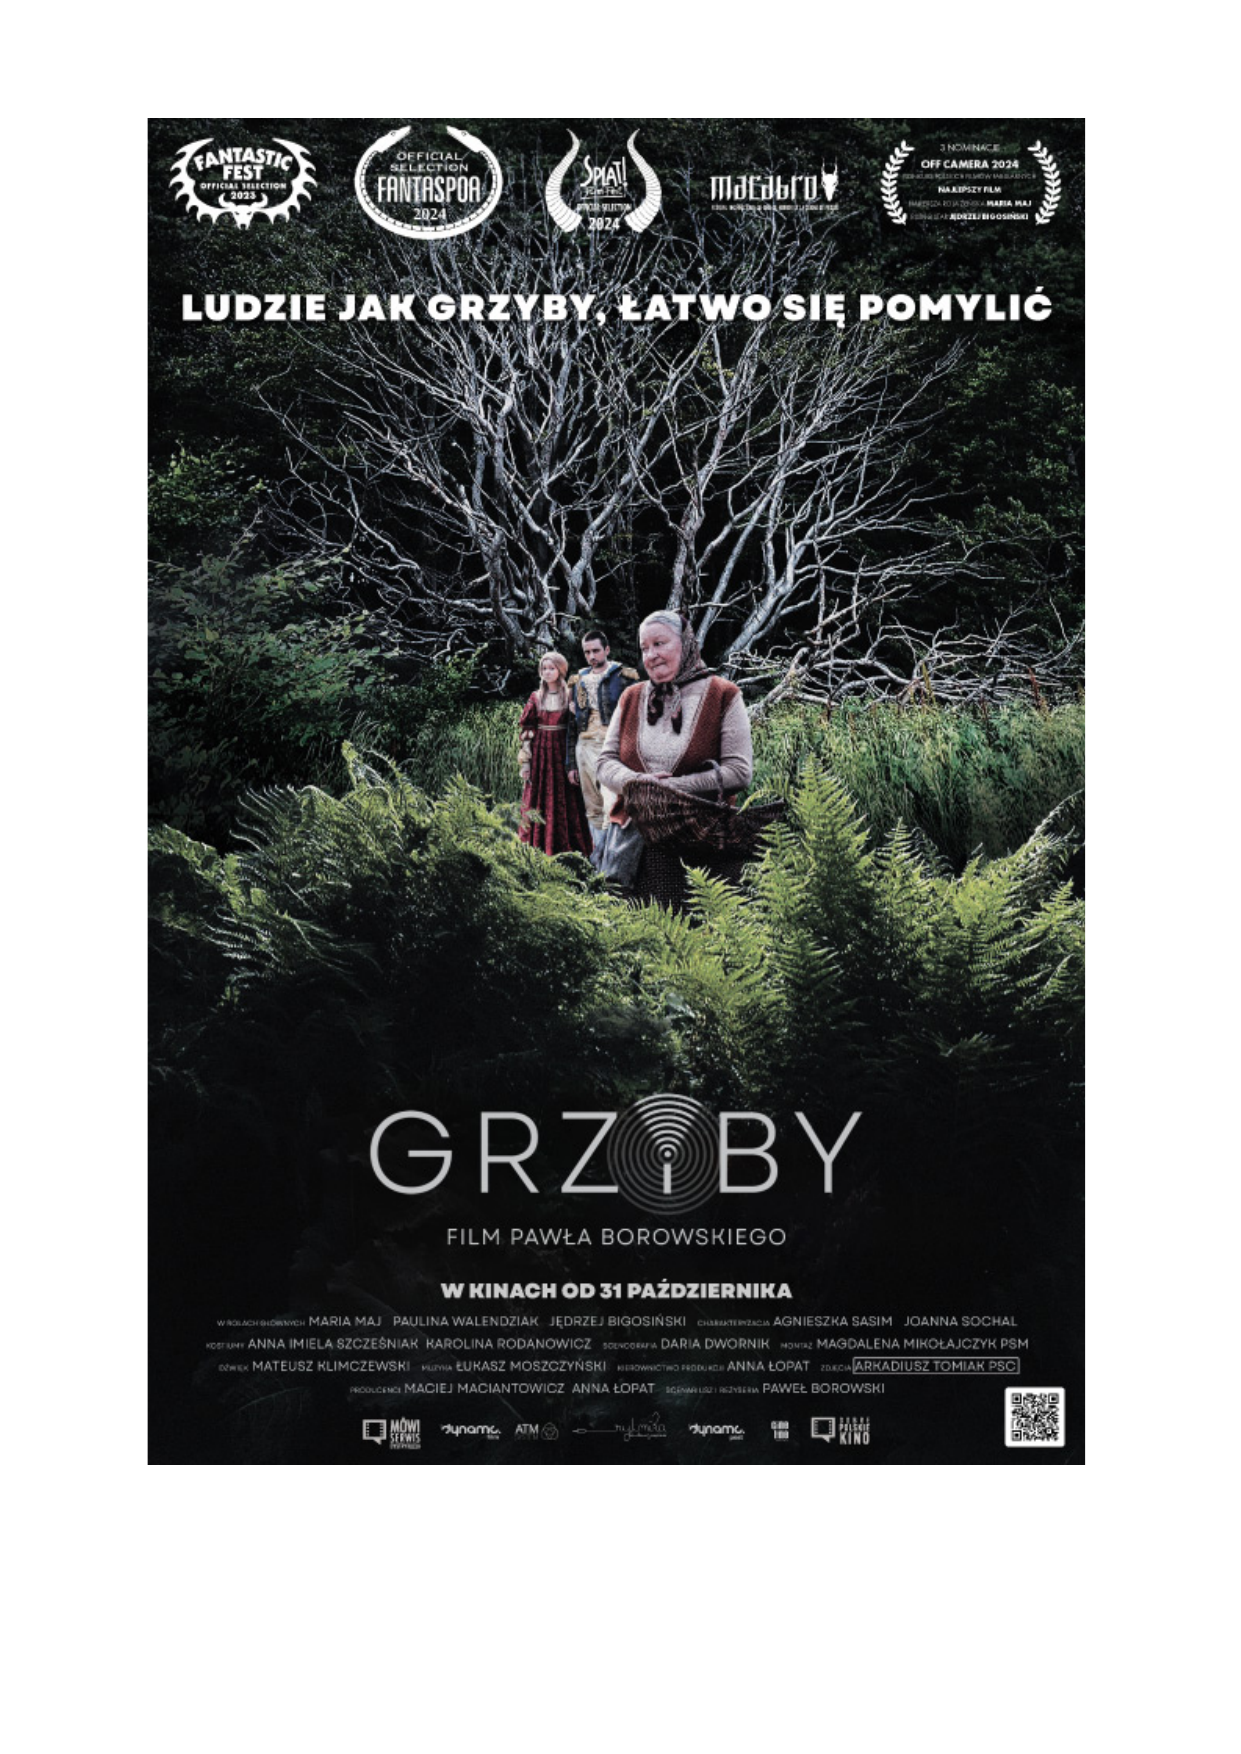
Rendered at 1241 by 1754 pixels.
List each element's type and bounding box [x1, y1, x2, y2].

picture [147, 118, 1085, 1465]
